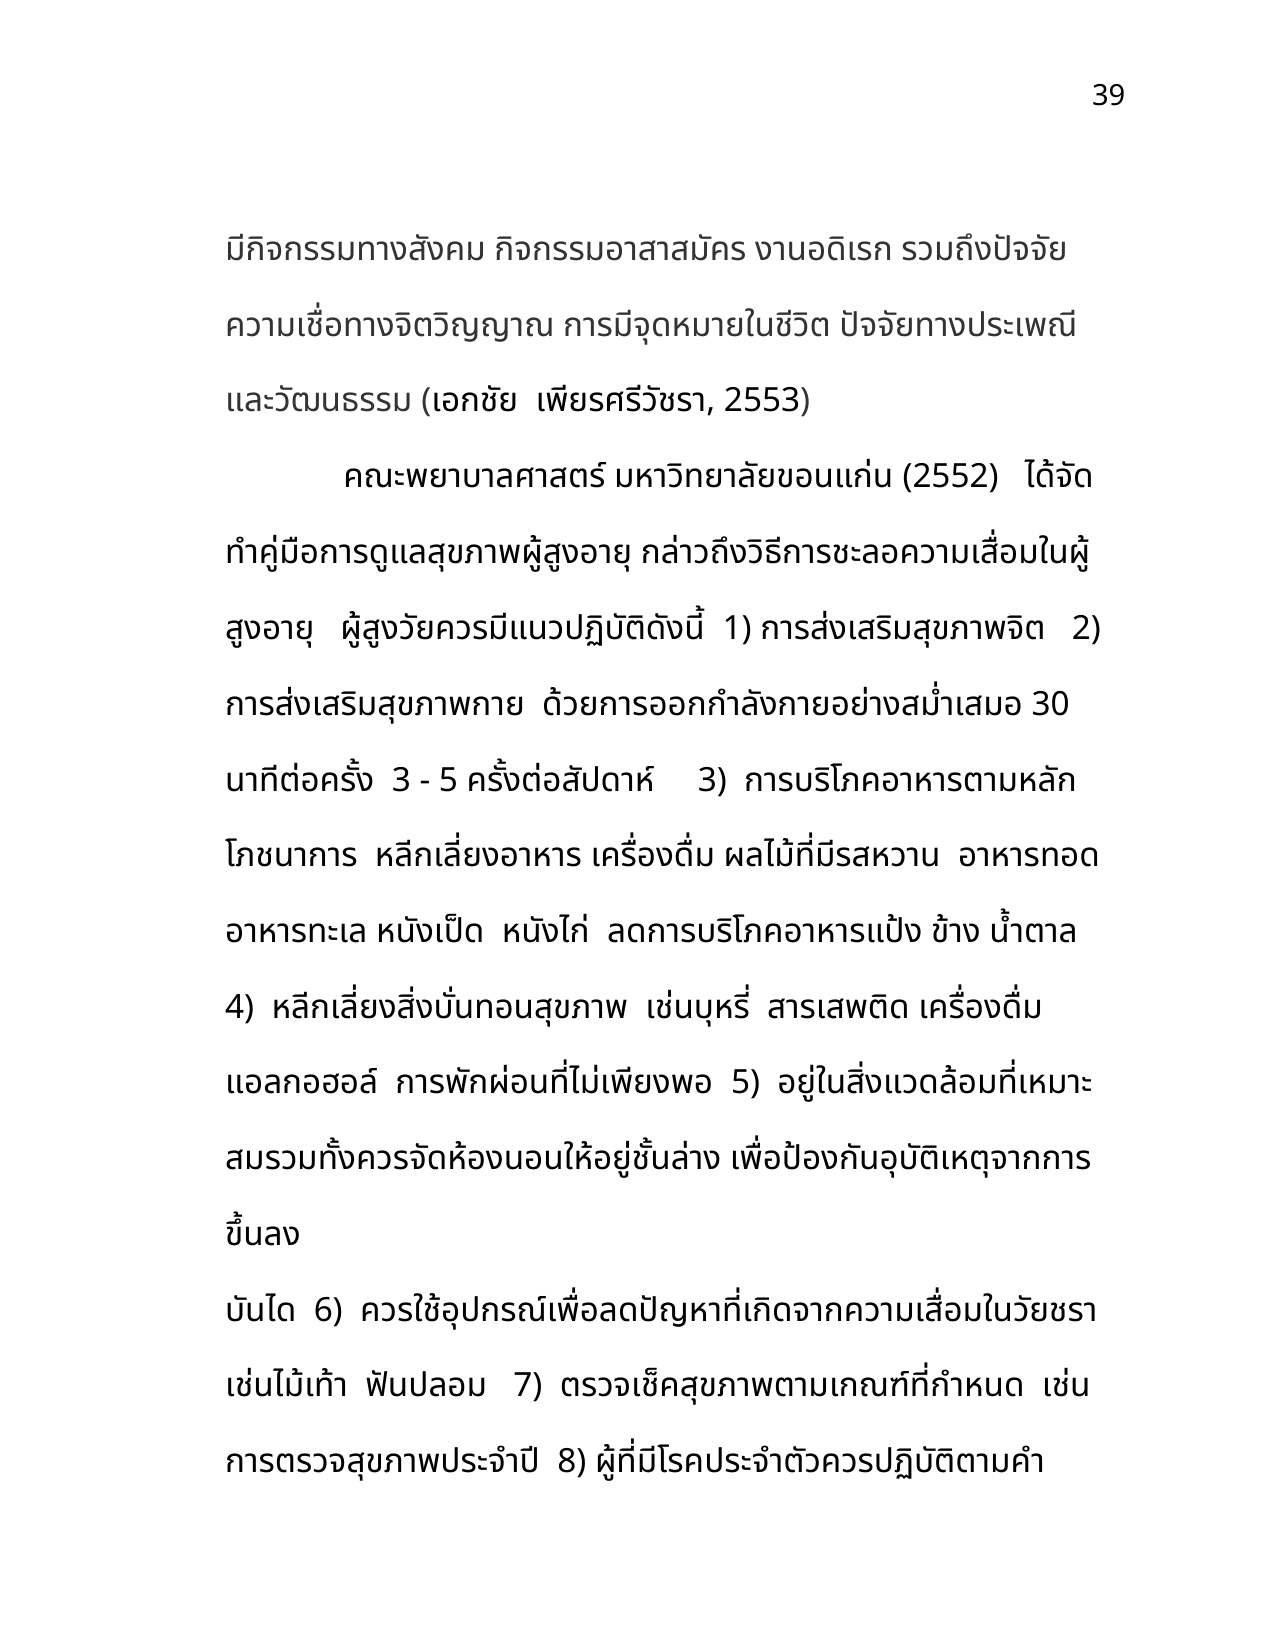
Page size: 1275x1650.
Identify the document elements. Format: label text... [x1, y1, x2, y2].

text คณะพยาบาลศาสตร์ มหาวิทยาลัยขอนแก่น (2552) ได้จัดทำคู่มือการดูแลสุขภาพผู้สูงอายุ กล่าวถึงวิธีการชะลอความเสื่อมในผู้สูงอายุ ผู้สูงวัยควรมีแนวปฏิบัติดังนี้ 1) การส่งเสริมสุขภาพจิต 2) การส่งเสริมสุขภาพกาย ด้วยการออกกำลังกายอย่างสม่ำเสมอ 30 นาทีต่อครั้ง 3 - 5 ครั้งต่อสัปดาห์ 3) การบริโภคอาหารตามหลักโภชนาการ หลีกเลี่ยงอาหาร เครื่องดื่ม ผลไม้ที่มีรสหวาน อาหารทอด อาหารทะเล หนังเป็ด หนังไก่ ลดการบริโภคอาหารแป้ง ข้าง น้ำตาล 4) หลีกเลี่ยงสิ่งบั่นทอนสุขภาพ เช่นบุหรี่ สารเสพติด เครื่องดื่มแอลกอฮอล์ การพักผ่อนที่ไม่เพียงพอ 5) อยู่ในสิ่งแวดล้อมที่เหมาะสมรวมทั้งควรจัดห้องนอนให้อยู่ชั้นล่าง เพื่อป้องกันอุบัติเหตุจากการขึ้นลง [225, 452, 1125, 1260]
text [225, 1285, 1125, 1488]
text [225, 225, 1125, 427]
